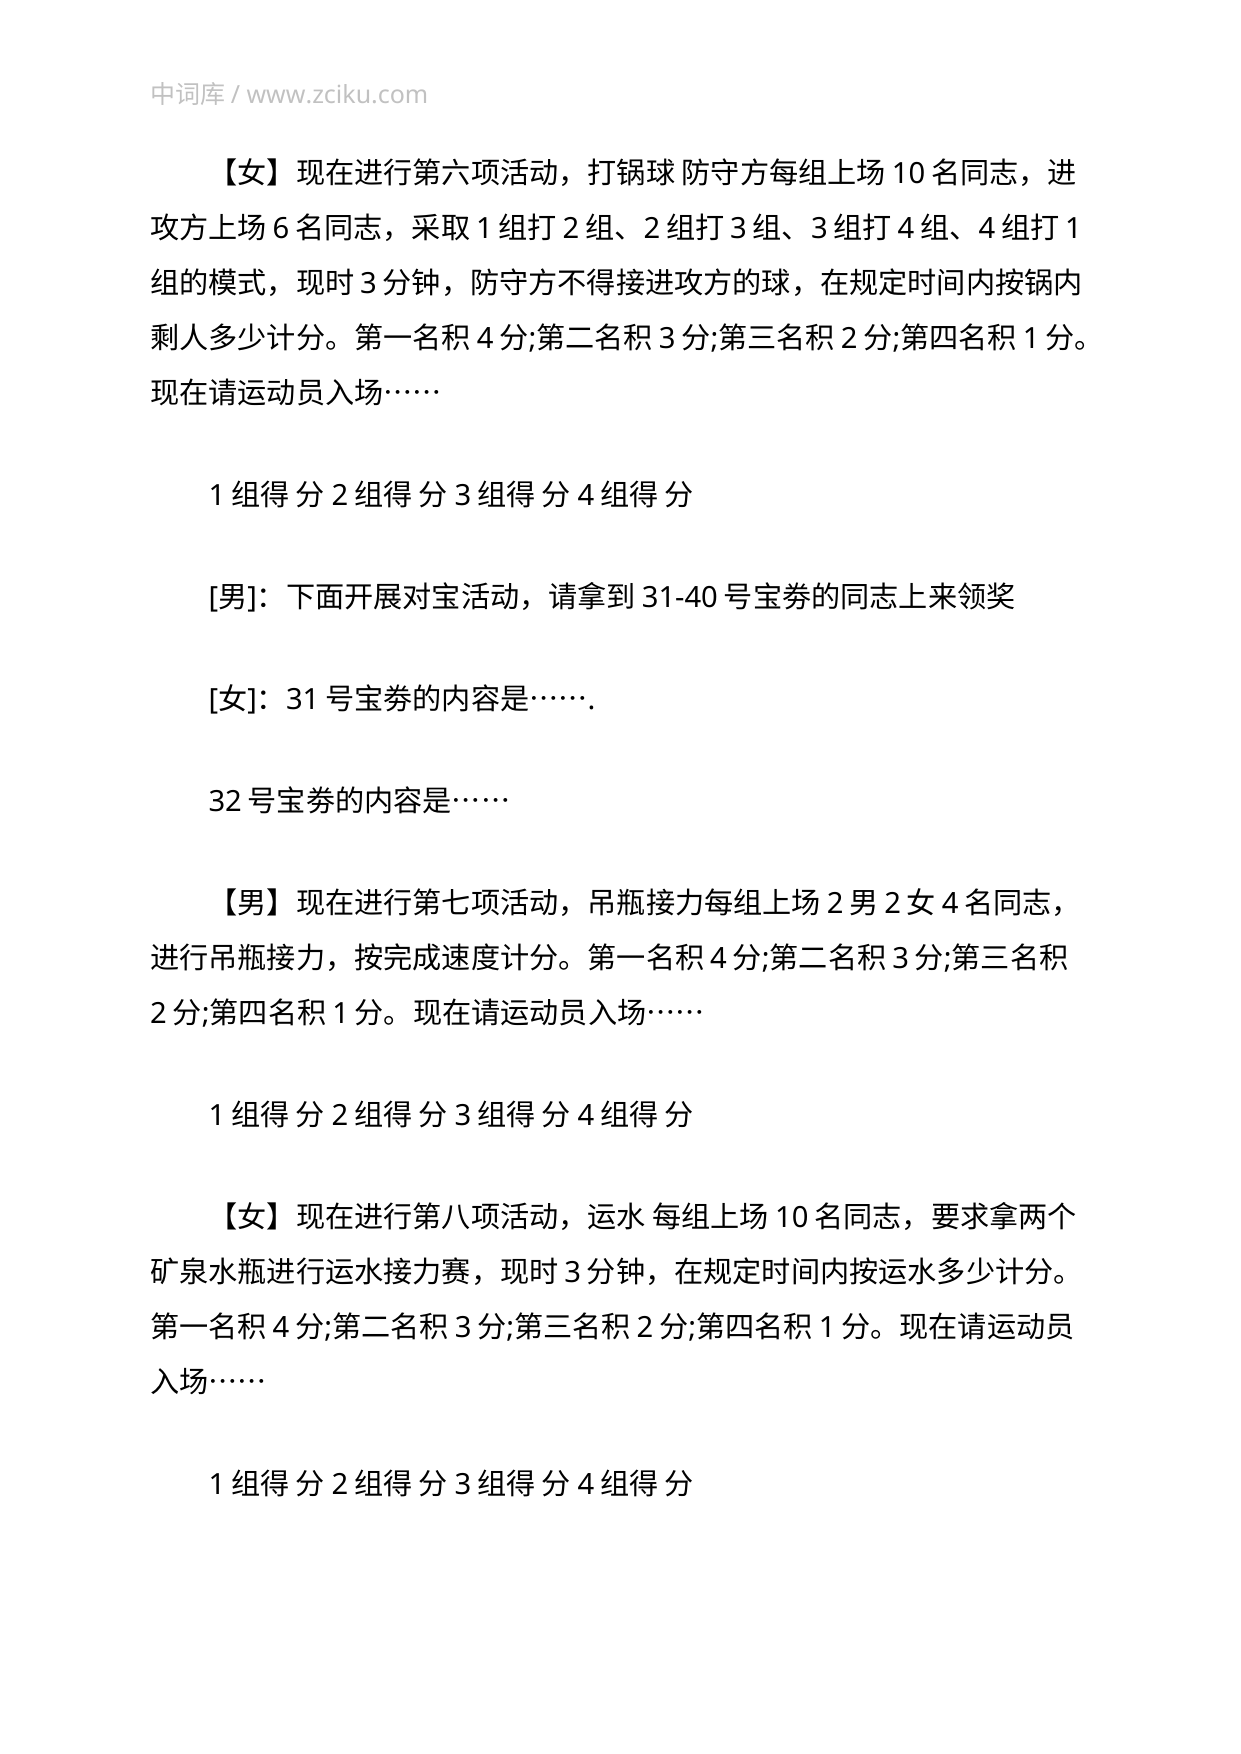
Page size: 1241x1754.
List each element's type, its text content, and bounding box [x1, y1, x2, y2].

text 1组得 分 2组得 分 3组得 分 4组得 分 [150, 1460, 1090, 1503]
text 1组得 分 2组得 分 3组得 分 4组得 分 [150, 1092, 1090, 1134]
text [女]：31号宝劵的内容是……. [150, 676, 1090, 718]
text 1组得 分 2组得 分 3组得 分 4组得 分 [150, 472, 1090, 514]
text 【女】现在进行第六项活动，打锅球 防守方每组上场10名同志，进攻方上场6名同志，采取1组打2组、2组打3组、3组打4组、4组打1组的模式，现时3分钟，防守方不得接进攻方的球，在规定时间内按锅内剩人多少计分。第一名积4分;第二名积3分;第三名积2分;第四名积1分。现在请运动员入场…… [150, 150, 1090, 412]
text 32号宝劵的内容是…… [150, 778, 1090, 820]
text 【男】现在进行第七项活动，吊瓶接力每组上场2男2女4名同志，进行吊瓶接力，按完成速度计分。第一名积4分;第二名积3分;第三名积2分;第四名积1分。现在请运动员入场…… [150, 880, 1090, 1032]
text [男]：下面开展对宝活动，请拿到31-40号宝劵的同志上来领奖 [150, 574, 1090, 616]
text 【女】现在进行第八项活动，运水 每组上场10名同志，要求拿两个矿泉水瓶进行运水接力赛，现时3分钟，在规定时间内按运水多少计分。第一名积4分;第二名积3分;第三名积2分;第四名积1分。现在请运动员入场…… [150, 1194, 1090, 1401]
